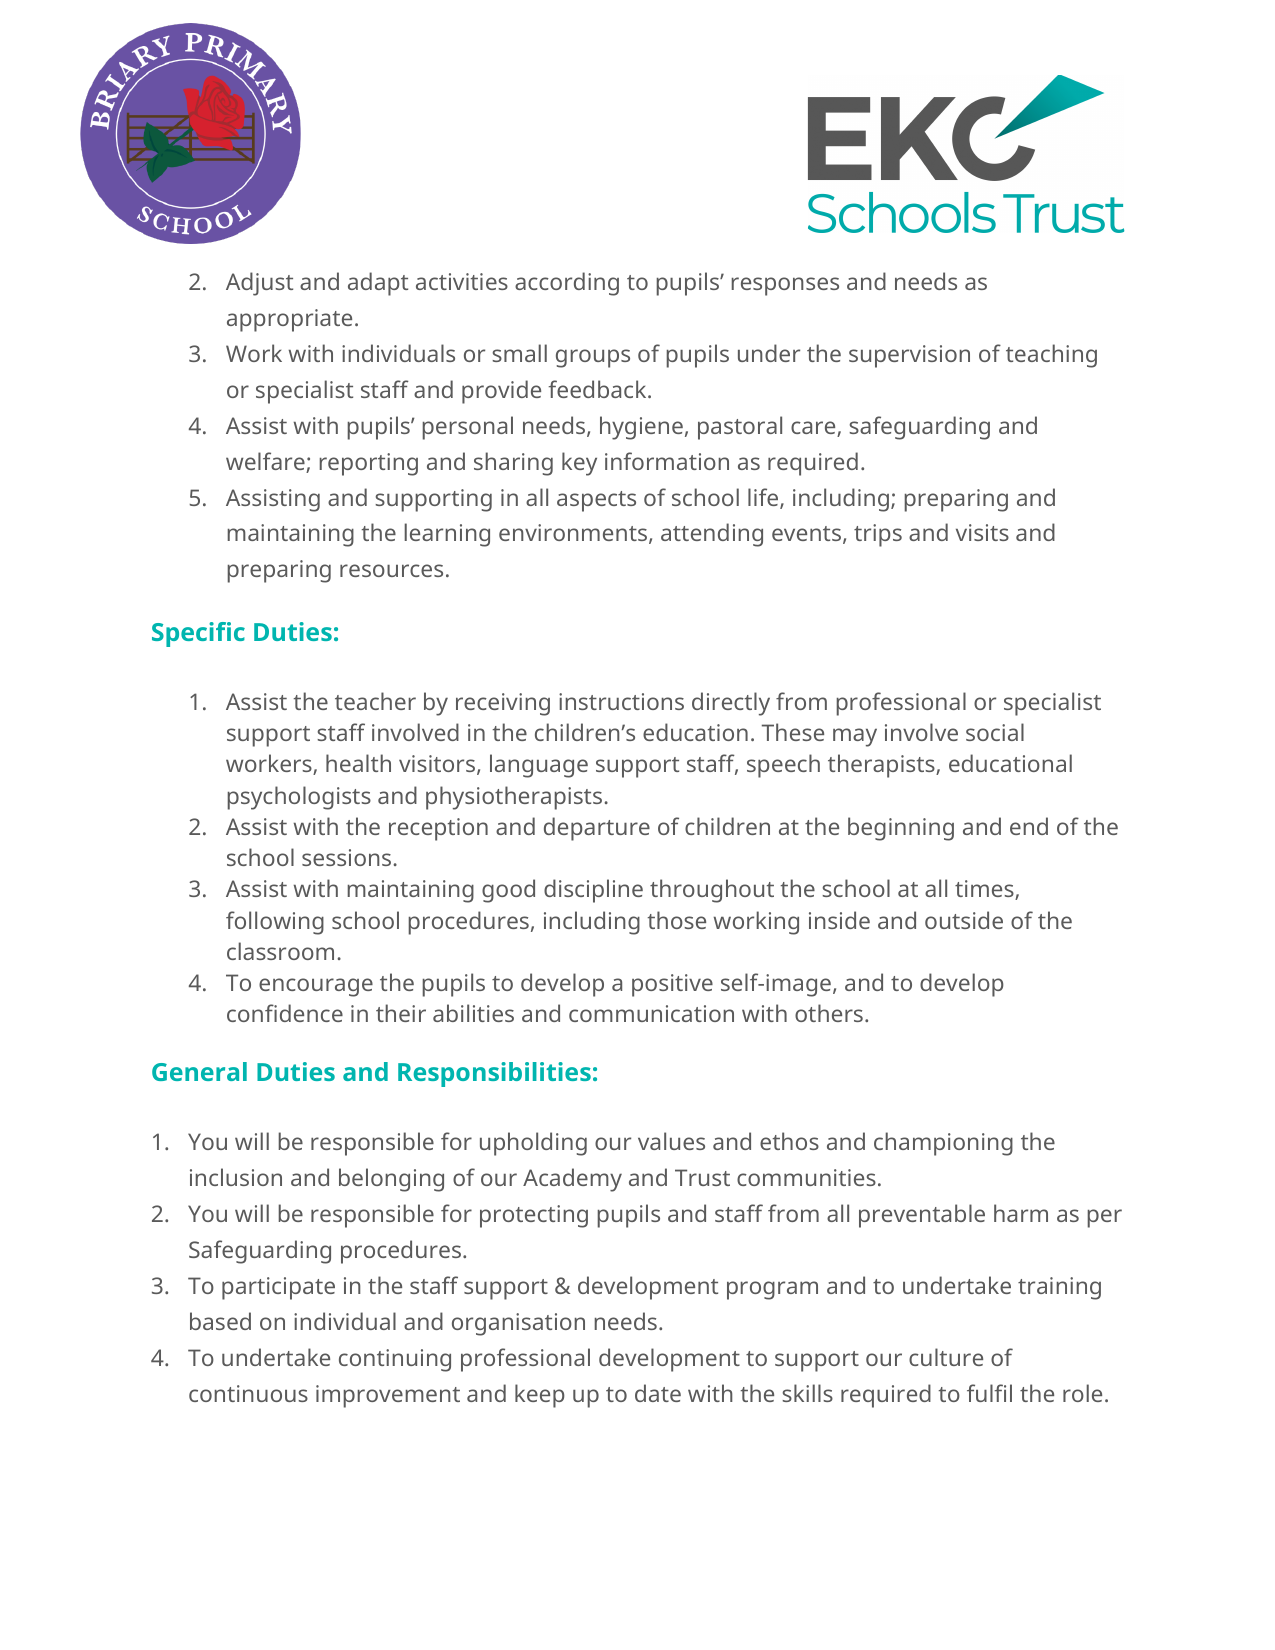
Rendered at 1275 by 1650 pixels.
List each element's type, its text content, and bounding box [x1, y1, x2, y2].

list Assist with pupils’ personal needs, hygiene, pastoral care, safeguarding and welfare; reporting and sharing key information as required. [188, 409, 1124, 477]
list To undertake continuing professional development to support our culture of continuous improvement and keep up to date with the skills required to fulfil the role. [151, 1342, 1124, 1409]
list Work with individuals or small groups of pupils under the supervision of teaching or specialist staff and provide feedback. [188, 338, 1124, 405]
picture [807, 75, 1125, 233]
list To encourage the pupils to develop a positive self-image, and to develop confidence in their abilities and communication with others. [188, 967, 1124, 1029]
list You will be responsible for upholding our values and ethos and championing the inclusion and belonging of our Academy and Trust communities. [151, 1126, 1124, 1193]
list Adjust and adapt activities according to pupils’ responses and needs as appropriate. [188, 266, 1124, 333]
subtitle Specific Duties: [151, 614, 1124, 648]
list To participate in the staff support & development program and to undertake training based on individual and organisation needs. [151, 1270, 1124, 1337]
list You will be responsible for protecting pupils and staff from all preventable harm as per Safeguarding procedures. [151, 1198, 1124, 1265]
subtitle General Duties and Responsibilities: [151, 1054, 1124, 1089]
picture [80, 23, 301, 244]
list Assist with the reception and departure of children at the beginning and end of the school sessions. [188, 811, 1124, 873]
list Assist the teacher by receiving instructions directly from professional or specialist support staff involved in the children’s education. These may involve social workers, health visitors, language support staff, speech therapists, educational psychologists and physiotherapists. [188, 686, 1124, 811]
list Assist with maintaining good discipline throughout the school at all times, following school procedures, including those working inside and outside of the classroom. [188, 873, 1124, 967]
list Assisting and supporting in all aspects of school life, including; preparing and maintaining the learning environments, attending events, trips and visits and preparing resources. [188, 481, 1124, 584]
